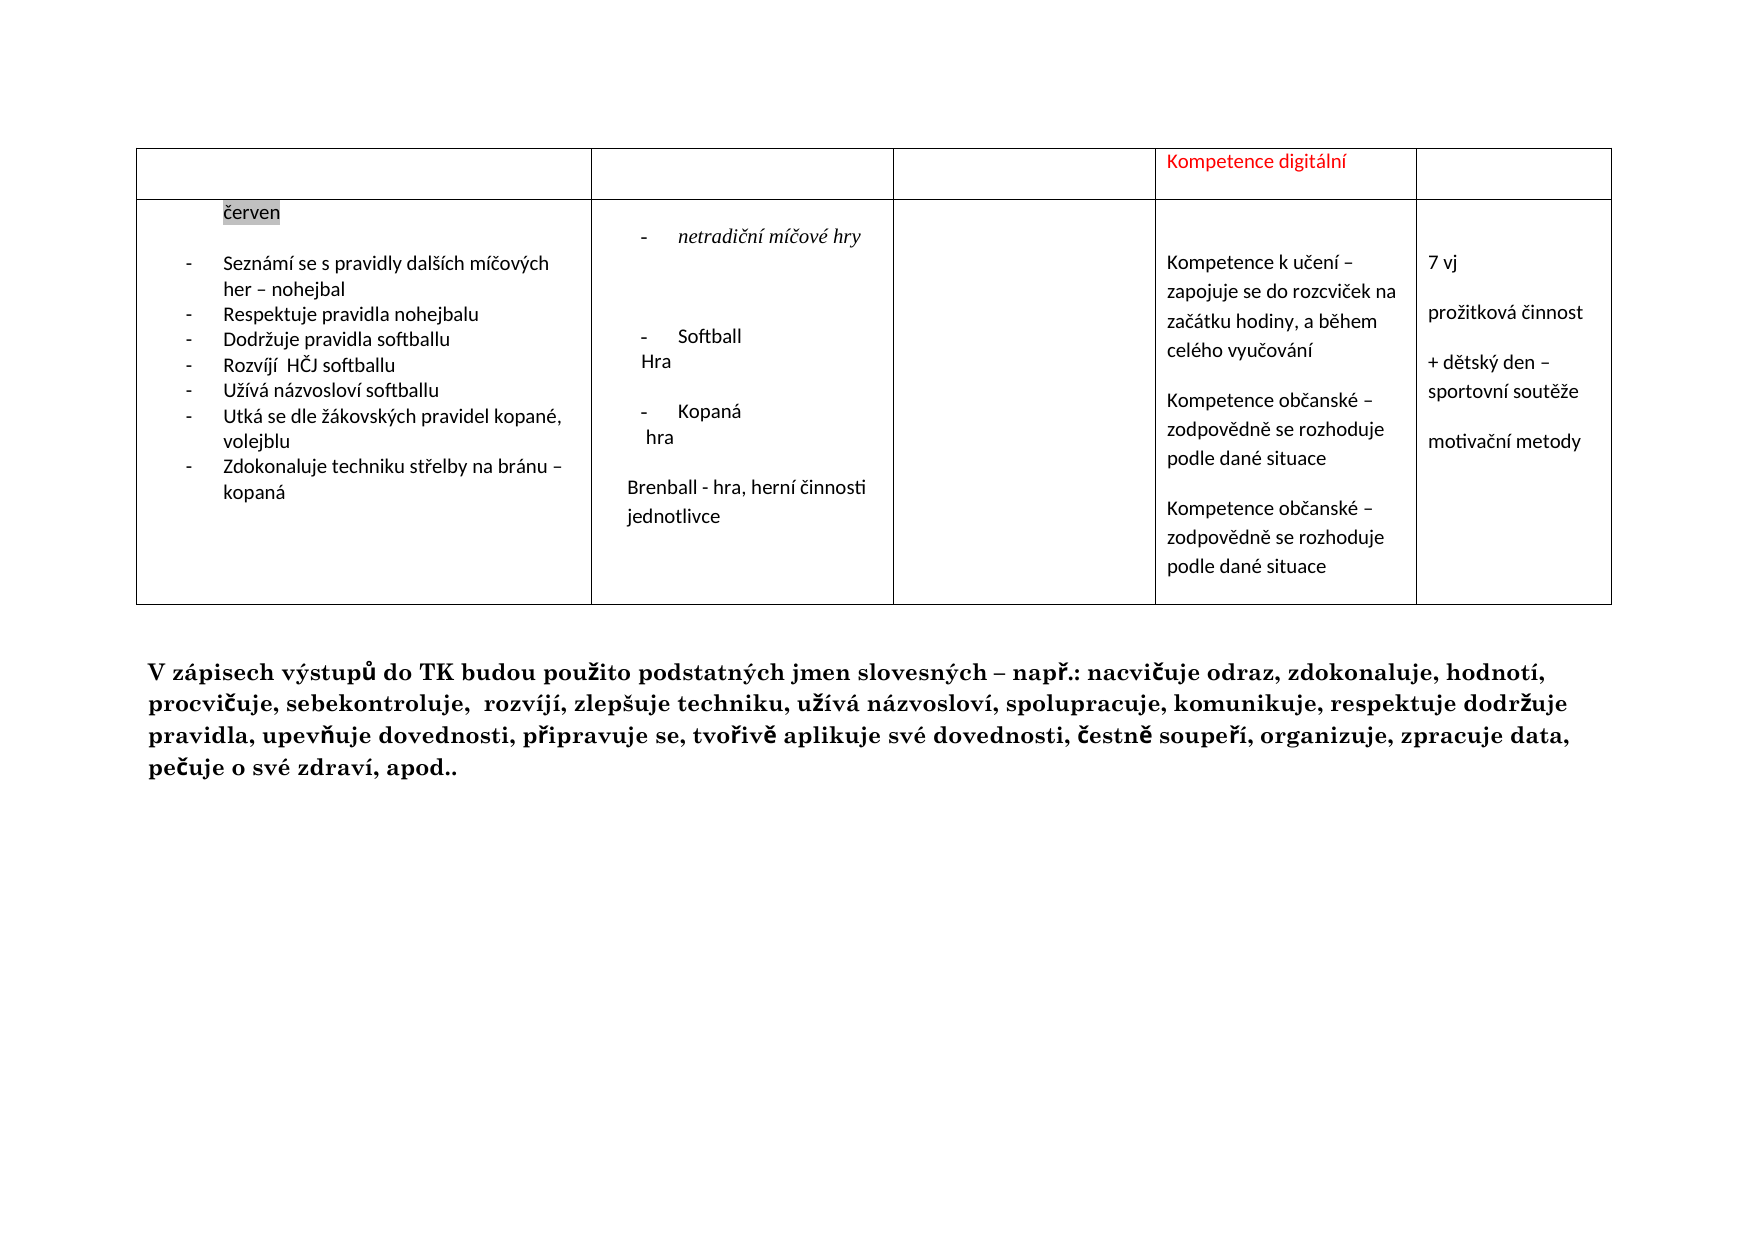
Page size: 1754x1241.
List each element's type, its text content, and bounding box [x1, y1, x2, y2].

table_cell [1417, 149, 1611, 198]
text V zápisech výstupů do TK budou použito podstatných jmen slovesných – např.: nacvičuje odraz, zdokonaluje, hodnotí, procvičuje, sebekontroluje, rozvíjí, zlepšuje techniku, užívá názvosloví, spolupracuje, komunikuje, respektuje dodržuje pravidla, upevňuje dovednosti, připravuje se, tvořivě aplikuje své dovednosti, čestně soupeří, organizuje, zpracuje data, pečuje o své zdraví, apod.. [148, 657, 1606, 780]
table_cell Kompetence k učení – zapojuje se do rozcviček na začátku hodiny, a během celého vyučování Kompetence občanské – zodpovědně se rozhoduje podle dané situace Kompetence občanské – zodpovědně se rozhoduje podle dané situace [1156, 200, 1416, 603]
table_cell [894, 200, 1155, 603]
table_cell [1156, 149, 1416, 198]
table_cell 7 vj prožitková činnost + dětský den – sportovní soutěže motivační metody [1417, 200, 1611, 603]
table_cell netradiční míčové hry Softball Hra Kopaná hra Brenball - hra, herní činnosti jednotlivce [592, 200, 893, 603]
table_cell červen Seznámí se s pravidly dalších míčových her – nohejbal Respektuje pravidla nohejbalu Dodržuje pravidla softballu Rozvíjí HČJ softballu Užívá názvosloví softballu Utká se dle žákovských pravidel kopané, volejblu Zdokonaluje techniku střelby na bránu – kopaná [137, 200, 591, 603]
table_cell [592, 149, 893, 198]
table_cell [894, 149, 1155, 198]
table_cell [137, 149, 591, 198]
